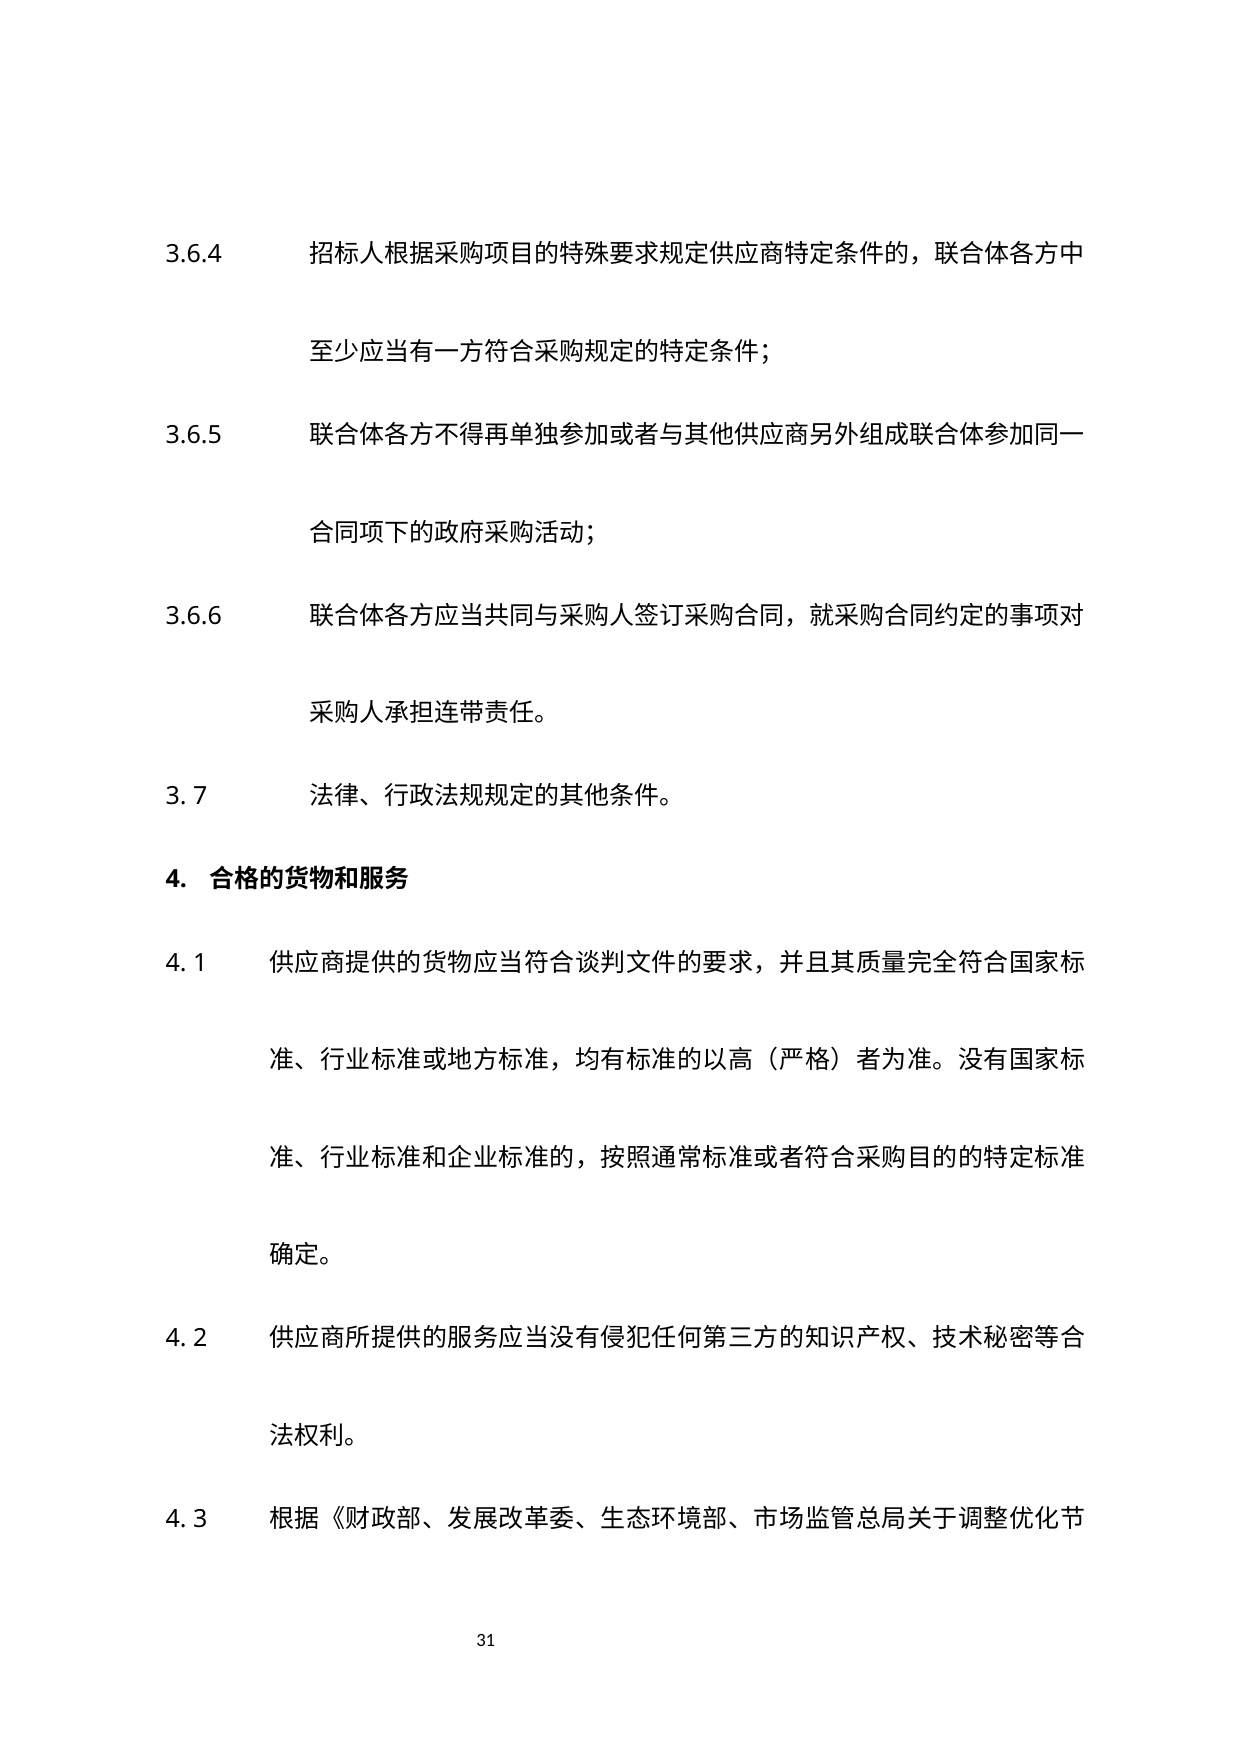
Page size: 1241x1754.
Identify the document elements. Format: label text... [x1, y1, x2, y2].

list 供应商提供的货物应当符合谈判文件的要求，并且其质量完全符合国家标准、行业标准或地方标准，均有标准的以高（严格）者为准。没有国家标准、行业标准和企业标准的，按照通常标准或者符合采购目的的特定标准确定。 [165, 928, 1087, 1285]
list 合格的货物和服务 [165, 844, 1087, 909]
list 联合体各方应当共同与采购人签订采购合同，就采购合同约定的事项对采购人承担连带责任。 [165, 581, 1087, 743]
list 联合体各方不得再单独参加或者与其他供应商另外组成联合体参加同一合同项下的政府采购活动； [165, 400, 1087, 563]
list 招标人根据采购项目的特殊要求规定供应商特定条件的，联合体各方中至少应当有一方符合采购规定的特定条件； [165, 219, 1087, 382]
list 法律、行政法规规定的其他条件。 [165, 761, 1087, 826]
list 供应商所提供的服务应当没有侵犯任何第三方的知识产权、技术秘密等合法权利。 [165, 1303, 1087, 1466]
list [165, 1484, 1087, 1549]
